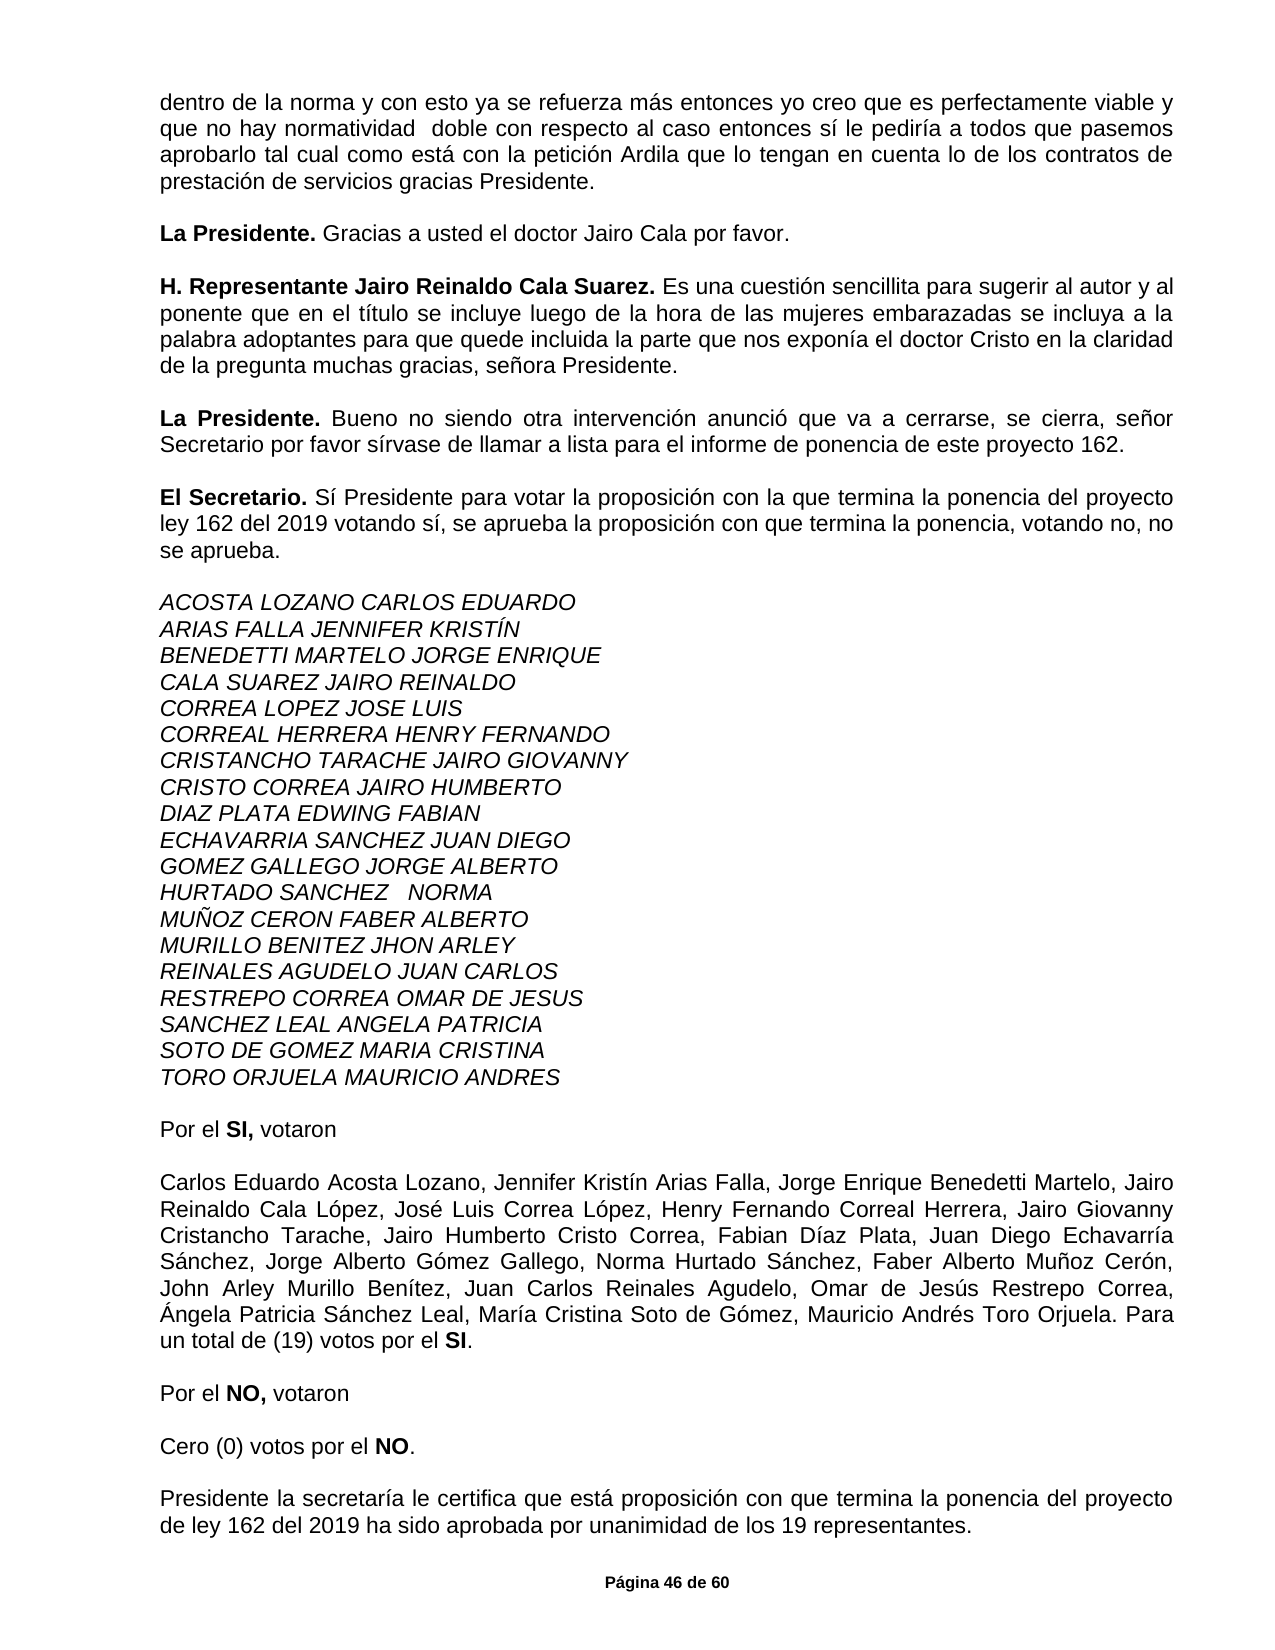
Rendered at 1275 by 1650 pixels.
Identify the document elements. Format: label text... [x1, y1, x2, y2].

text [159, 89, 1174, 194]
text ACOSTA LOZANO CARLOS EDUARDO [159, 589, 1174, 616]
text ECHAVARRIA SANCHEZ JUAN DIEGO [159, 827, 1174, 853]
text CORREAL HERRERA HENRY FERNANDO [159, 721, 1174, 747]
text GOMEZ GALLEGO JORGE ALBERTO [159, 853, 1174, 879]
text CORREA LOPEZ JOSE LUIS [159, 695, 1174, 721]
text TORO ORJUELA MAURICIO ANDRES [159, 1064, 1174, 1090]
text ARIAS FALLA JENNIFER KRISTÍN [159, 616, 1174, 642]
text RESTREPO CORREA OMAR DE JESUS [159, 985, 1174, 1011]
text REINALES AGUDELO JUAN CARLOS [159, 958, 1174, 985]
text CRISTANCHO TARACHE JAIRO GIOVANNY [159, 747, 1174, 774]
text MUÑOZ CERON FABER ALBERTO [159, 906, 1174, 932]
text DIAZ PLATA EDWING FABIAN [159, 800, 1174, 827]
text CRISTO CORREA JAIRO HUMBERTO [159, 774, 1174, 800]
text H. Representante Jairo Reinaldo Cala Suarez. Es una cuestión sencillita para sugerir al autor y al ponente que en el título se incluye luego de la hora de las mujeres embarazadas se incluya a la palabra adoptantes para que quede incluida la parte que nos exponía el doctor Cristo en la claridad de la pregunta muchas gracias, señora Presidente. [159, 273, 1174, 378]
text HURTADO SANCHEZ NORMA [159, 879, 1174, 906]
text Cero (0) votos por el NO. [159, 1433, 1174, 1459]
text El Secretario. Sí Presidente para votar la proposición con la que termina la ponencia del proyecto ley 162 del 2019 votando sí, se aprueba la proposición con que termina la ponencia, votando no, no se aprueba. [159, 484, 1174, 563]
text SOTO DE GOMEZ MARIA CRISTINA [159, 1037, 1174, 1064]
text BENEDETTI MARTELO JORGE ENRIQUE [159, 642, 1174, 668]
text Carlos Eduardo Acosta Lozano, Jennifer Kristín Arias Falla, Jorge Enrique Benedetti Martelo, Jairo Reinaldo Cala López, José Luis Correa López, Henry Fernando Correal Herrera, Jairo Giovanny Cristancho Tarache, Jairo Humberto Cristo Correa, Fabian Díaz Plata, Juan Diego Echavarría Sánchez, Jorge Alberto Gómez Gallego, Norma Hurtado Sánchez, Faber Alberto Muñoz Cerón, John Arley Murillo Benítez, Juan Carlos Reinales Agudelo, Omar de Jesús Restrepo Correa, Ángela Patricia Sánchez Leal, María Cristina Soto de Gómez, Mauricio Andrés Toro Orjuela. Para un total de (19) votos por el SI. [159, 1169, 1174, 1354]
text La Presidente. Gracias a usted el doctor Jairo Cala por favor. [159, 220, 1174, 247]
text MURILLO BENITEZ JHON ARLEY [159, 932, 1174, 958]
text CALA SUAREZ JAIRO REINALDO [159, 668, 1174, 695]
text La Presidente. Bueno no siendo otra intervención anunció que va a cerrarse, se cierra, señor Secretario por favor sírvase de llamar a lista para el informe de ponencia de este proyecto 162. [159, 405, 1174, 458]
text Por el NO, votaron [159, 1380, 1174, 1406]
text Presidente la secretaría le certifica que está proposición con que termina la ponencia del proyecto de ley 162 del 2019 ha sido aprobada por unanimidad de los 19 representantes. [159, 1485, 1174, 1538]
text SANCHEZ LEAL ANGELA PATRICIA [159, 1011, 1174, 1037]
text Por el SI, votaron [159, 1116, 1174, 1143]
